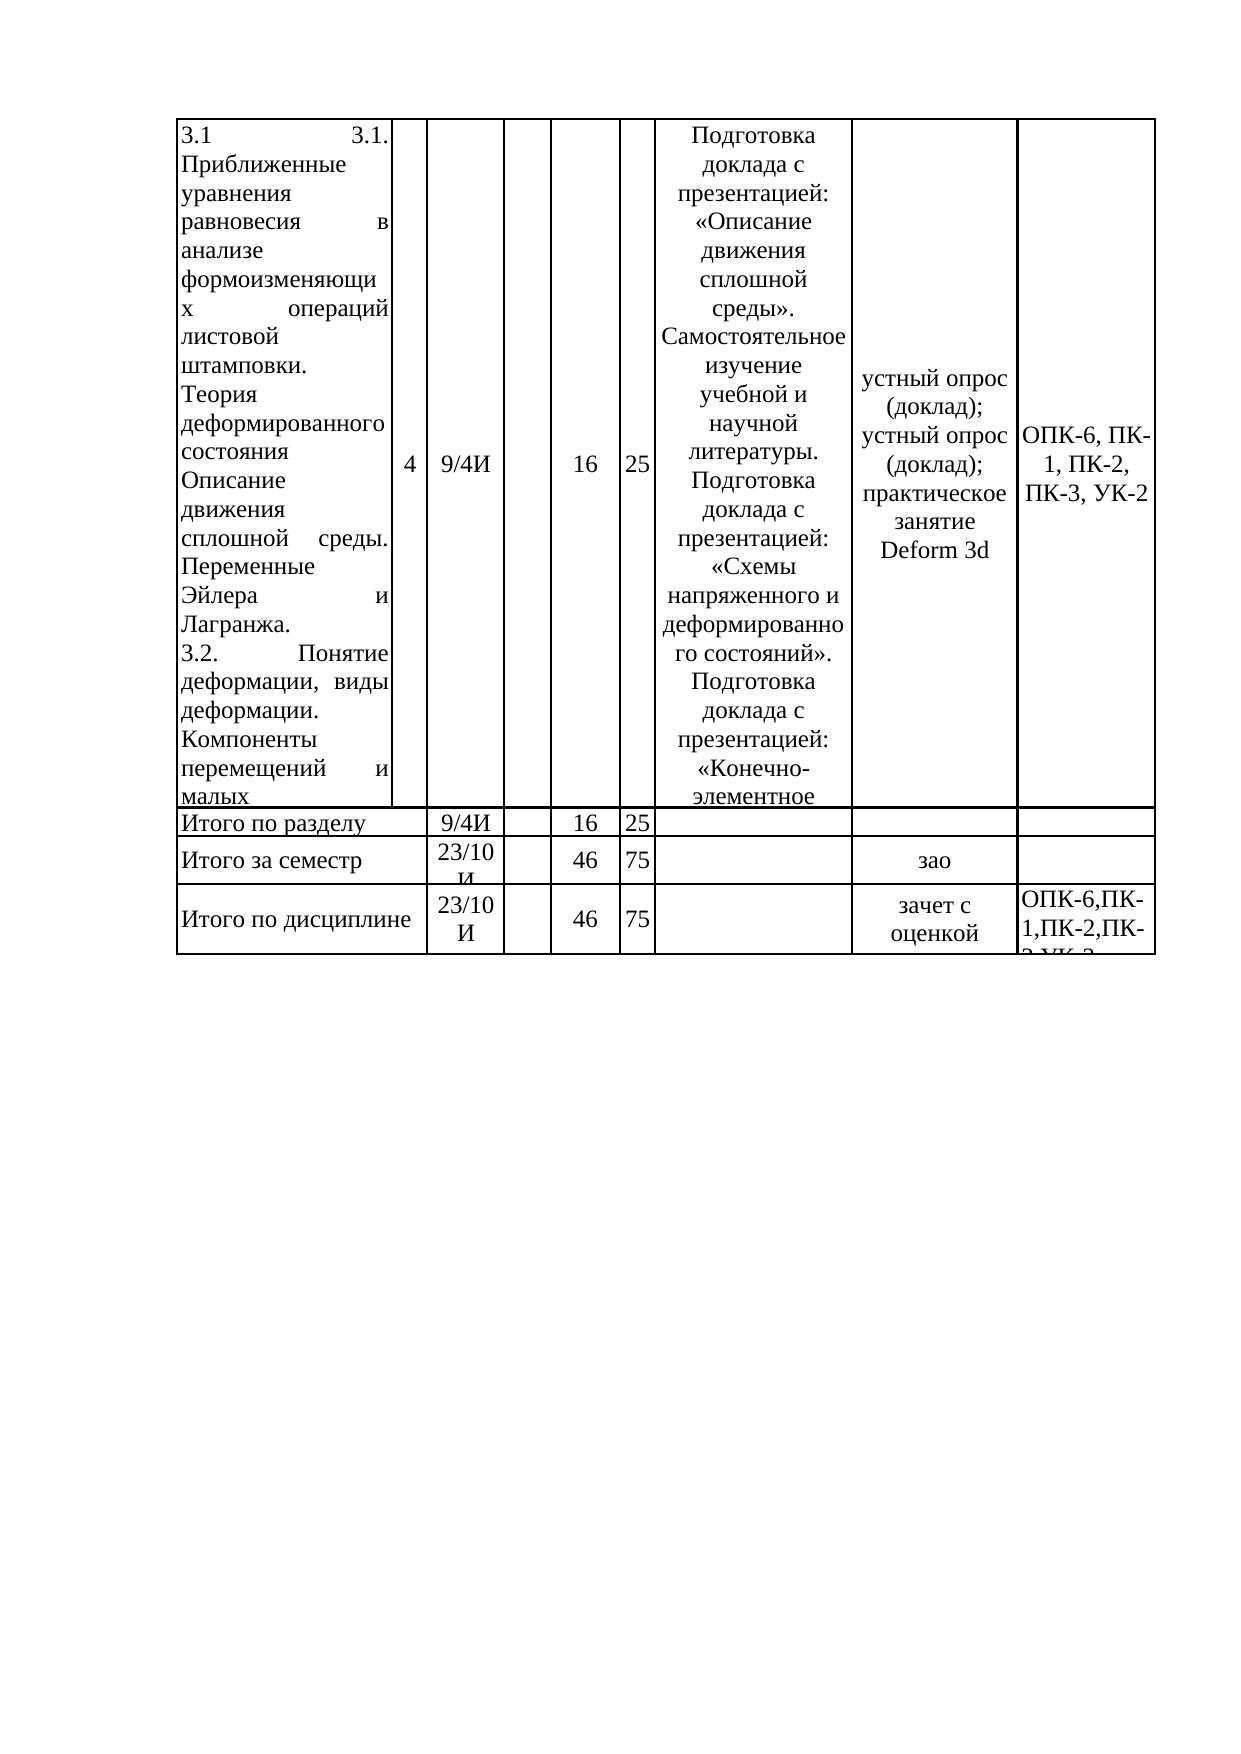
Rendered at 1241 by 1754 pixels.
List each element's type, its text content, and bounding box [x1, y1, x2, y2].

table_cell 23/10И [428, 837, 503, 882]
table_cell устный опрос (доклад); устный опрос (доклад); практическое занятие Deform 3d [853, 120, 1016, 806]
table_cell [505, 120, 550, 806]
table_cell зачет с оценкой [853, 885, 1016, 953]
table_cell [853, 809, 1016, 835]
table_cell 4 [393, 120, 426, 806]
table_cell Итого за семестр [178, 837, 426, 882]
table_cell 23/10 И [428, 885, 503, 953]
table_cell [656, 809, 851, 835]
table_cell 75 [621, 885, 654, 953]
table_cell Итого по разделу [178, 809, 426, 835]
table_cell 46 [552, 885, 619, 953]
table_cell [505, 885, 550, 953]
table_cell 9/4И [428, 120, 503, 806]
table_cell 25 [621, 120, 654, 806]
table_cell [656, 837, 851, 882]
table_cell [1019, 837, 1154, 882]
table_cell ОПК-6, ПК-1, ПК-2, ПК-3, УК-2 [1019, 120, 1154, 806]
table_cell 9/4И [428, 809, 503, 835]
table_cell 3.1 3.1. Приближенные уравнения равновесия в анализе формоизменяющих операций листовой штамповки. Теория деформированного состояния Описание движения сплошной среды. Переменные Эйлера и Лагранжа. 3.2. Понятие деформации, виды деформации. Компоненты перемещений и малых деформаций. Тензор деформаций. Схемы напряженного и деформированного состояний. Механическая схема деформации. Экспериментальное определение напряжений по результатам тензометрирования. 3.3. Жесткость, стойкость и прочность штампового инструмента. Конечно-элементное моделирование Deform 3D. [178, 120, 391, 806]
table_cell 16 [552, 809, 619, 835]
table_cell Подготовка доклада с презентацией: «Описание движения сплошной среды». Самостоятельное изучение учебной и научной литературы. Подготовка доклада с презентацией: «Схемы напряженного и деформированного состояний». Подготовка доклада с презентацией: «Конечно- элементное моделирование Deform 3D». [656, 120, 851, 806]
table_cell 25 [621, 809, 654, 835]
table_cell [1019, 809, 1154, 835]
table_cell ОПК-6,ПК- 1,ПК-2,ПК- 3,УК-2 [1019, 885, 1154, 953]
table_cell [505, 837, 550, 882]
table_cell [656, 885, 851, 953]
table_cell 16 [552, 120, 619, 806]
table_cell 46 [552, 837, 619, 882]
table_cell [505, 809, 550, 835]
table_cell 75 [621, 837, 654, 882]
table_cell зао [853, 837, 1016, 882]
table_cell Итого по дисциплине [178, 885, 426, 953]
